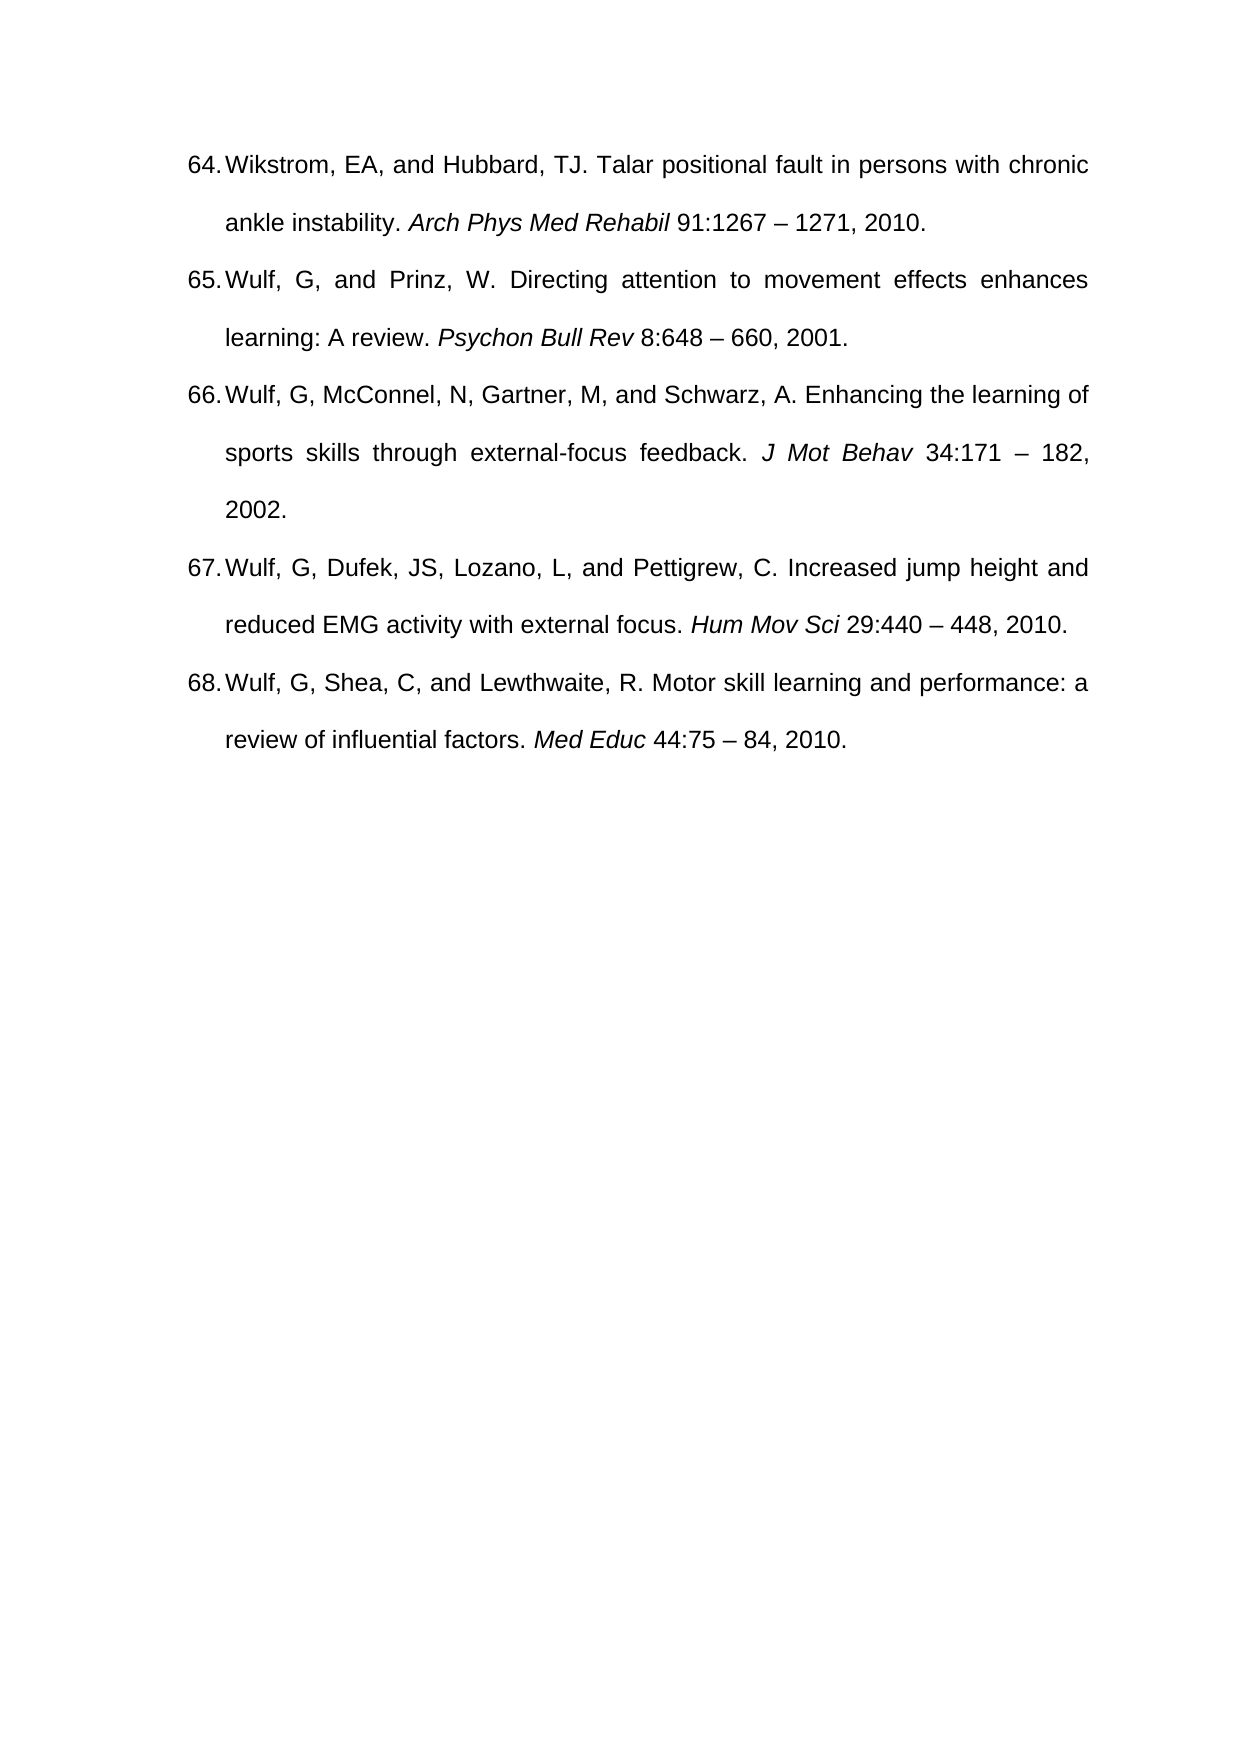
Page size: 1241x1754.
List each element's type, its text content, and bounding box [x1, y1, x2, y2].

list Wulf, G, Shea, C, and Lewthwaite, R. Motor skill learning and performance: a review of influential factors. Med Educ 44:75 – 84, 2010. [187, 667, 1090, 754]
list Wulf, G, and Prinz, W. Directing attention to movement effects enhances learning: A review. Psychon Bull Rev 8:648 – 660, 2001. [187, 265, 1090, 351]
list Wulf, G, Dufek, JS, Lozano, L, and Pettigrew, C. Increased jump height and reduced EMG activity with external focus. Hum Mov Sci 29:440 – 448, 2010. [187, 552, 1090, 639]
list Wikstrom, EA, and Hubbard, TJ. Talar positional fault in persons with chronic ankle instability. Arch Phys Med Rehabil 91:1267 – 1271, 2010. [187, 150, 1090, 236]
list Wulf, G, McConnel, N, Gartner, M, and Schwarz, A. Enhancing the learning of sports skills through external-focus feedback. J Mot Behav 34:171 – 182, 2002. [187, 380, 1090, 524]
